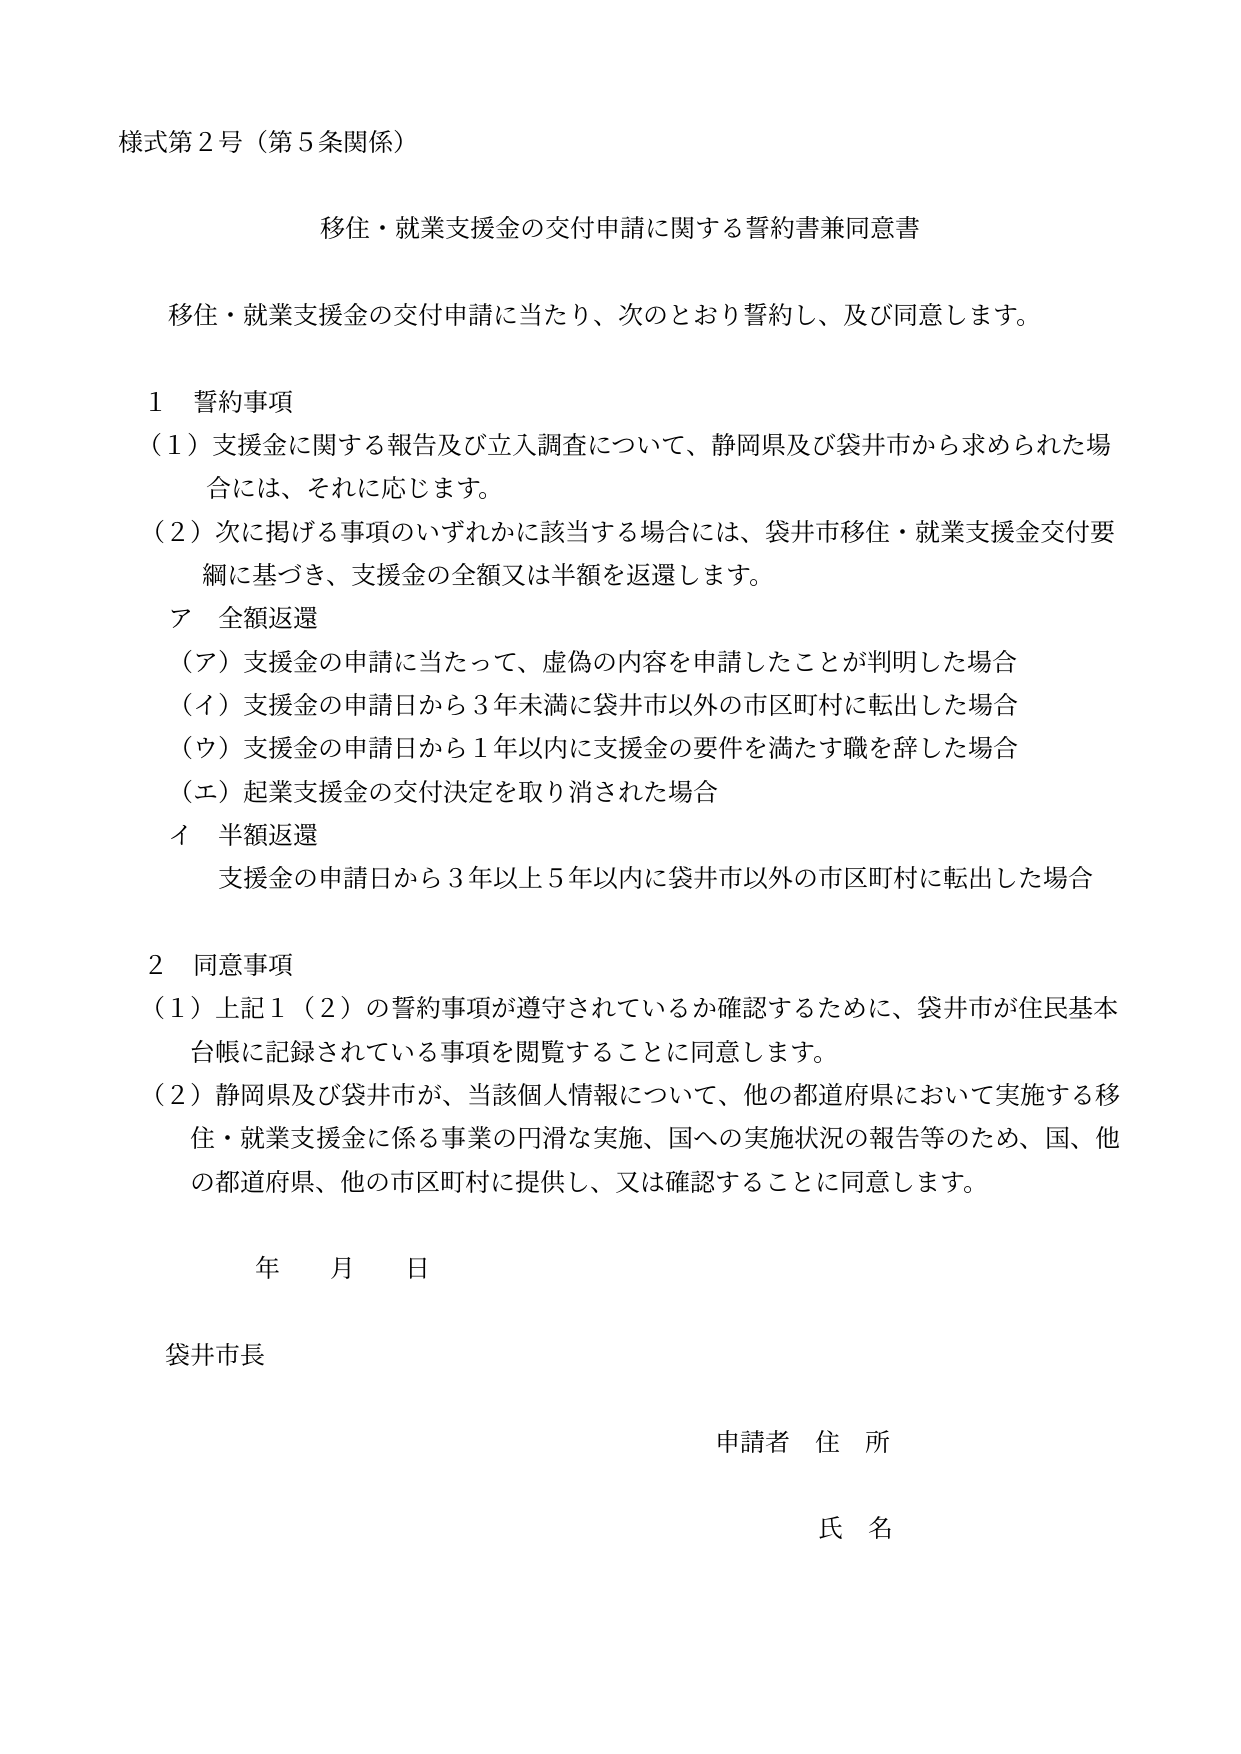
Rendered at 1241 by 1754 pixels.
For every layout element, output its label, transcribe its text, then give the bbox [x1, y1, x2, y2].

text 移住・就業支援金の交付申請に当たり、次のとおり誓約し、及び同意します。 [118, 292, 1122, 335]
text （２）次に掲げる事項のいずれかに該当する場合には、袋井市移住・就業支援金交付要綱に基づき、支援金の全額又は半額を返還します。 [140, 509, 1122, 595]
text （１）支援金に関する報告及び立入調査について、静岡県及び袋井市から求められた場 [137, 422, 1122, 465]
text 支援金の申請日から３年以上５年以内に袋井市以外の市区町村に転出した場合 [118, 855, 1122, 899]
text （イ）支援金の申請日から３年未満に袋井市以外の市区町村に転出した場合 [118, 682, 1122, 725]
text （ウ）支援金の申請日から１年以内に支援金の要件を満たす職を辞した場合 [118, 725, 1122, 769]
text イ 半額返還 [118, 812, 1122, 855]
subtitle ア 全額返還 [118, 595, 1122, 639]
text （１）上記１（２）の誓約事項が遵守されているか確認するために、袋井市が住民基本台帳に記録されている事項を閲覧することに同意します。 [140, 985, 1122, 1072]
text （２）静岡県及び袋井市が、当該個人情報について、他の都道府県において実施する移住・就業支援金に係る事業の円滑な実施、国への実施状況の報告等のため、国、他の都道府県、他の市区町村に提供し、又は確認することに同意します。 [140, 1072, 1122, 1202]
subtitle （ア）支援金の申請に当たって、虚偽の内容を申請したことが判明した場合 [118, 639, 1122, 682]
text 氏 名 [118, 1505, 1122, 1549]
text 申請者 住 所 [140, 1419, 1122, 1462]
text （エ）起業支援金の交付決定を取り消された場合 [118, 769, 1122, 812]
text ２ 同意事項 [118, 942, 1122, 985]
text 合には、それに応じます。 [181, 465, 1122, 509]
text １ 誓約事項 [118, 379, 1122, 422]
text 移住・就業支援金の交付申請に関する誓約書兼同意書 [118, 205, 1122, 249]
text 袋井市長 [140, 1332, 1122, 1375]
text 年 月 日 [131, 1245, 1122, 1289]
text 様式第２号（第５条関係） [118, 119, 1034, 162]
